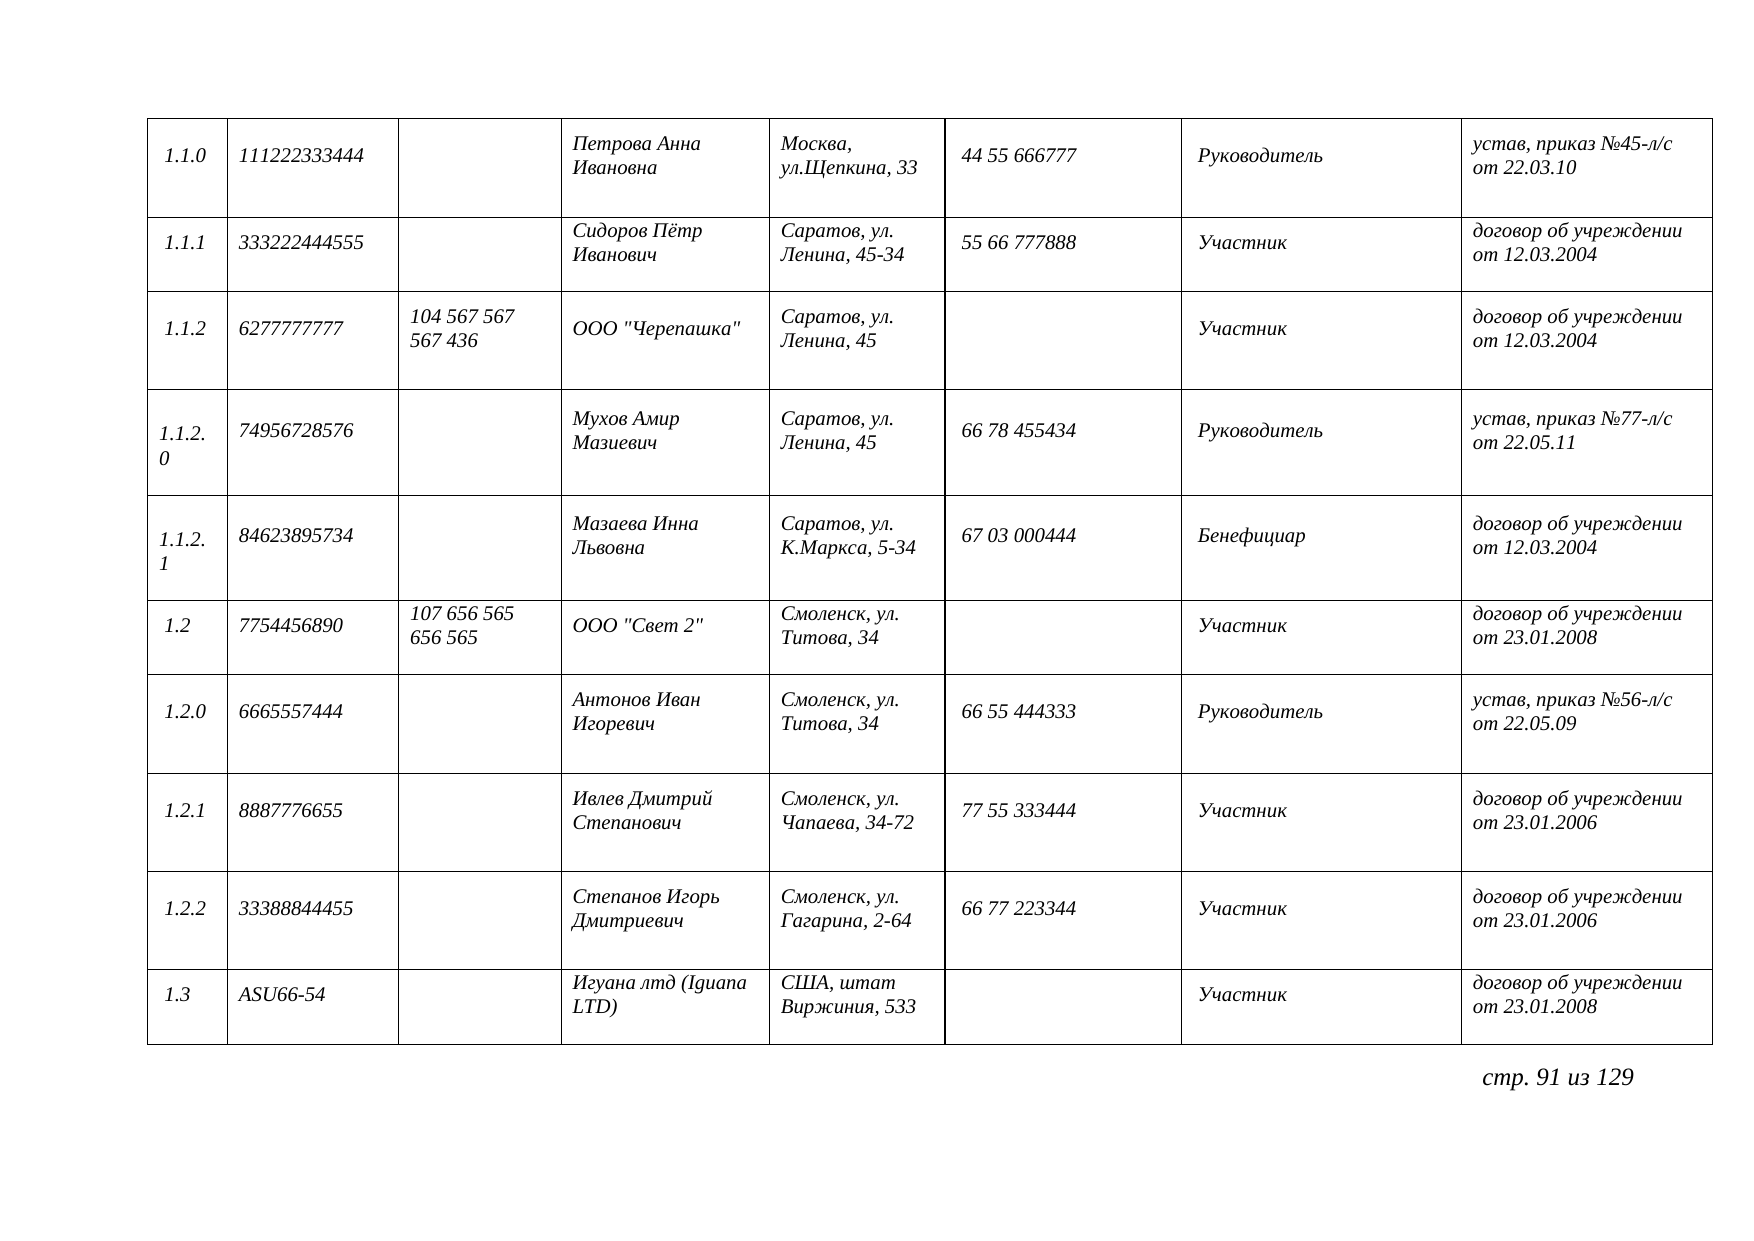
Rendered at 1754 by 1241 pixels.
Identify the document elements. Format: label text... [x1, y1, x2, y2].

table_cell [399, 496, 561, 600]
table_cell Участник [1182, 872, 1461, 969]
table_cell [399, 774, 561, 871]
table_cell 84623895734 [228, 496, 398, 600]
table_cell 111222333444 [228, 119, 398, 217]
table_cell Руководитель [1182, 119, 1461, 217]
table_cell 1.1.2.0 [148, 390, 227, 494]
table_cell Участник [1182, 601, 1461, 674]
table_cell договор об учреждении от 23.01.2008 [1462, 970, 1712, 1043]
table_cell [399, 970, 561, 1043]
table_cell Саратов, ул. Ленина, 45 [770, 390, 944, 494]
table_cell 6277777777 [228, 292, 398, 389]
table_cell [399, 218, 561, 291]
table_cell [399, 119, 561, 217]
table_cell 67 03 000444 [946, 496, 1181, 600]
table_cell 107 656 565 656 565 [399, 601, 561, 674]
table_cell Москва, ул.Щепкина, 33 [770, 119, 944, 217]
table_cell ASU66-54 [228, 970, 398, 1043]
table_cell 1.2.0 [148, 675, 227, 772]
table_cell 1.2.1 [148, 774, 227, 871]
table_cell 66 55 444333 [946, 675, 1181, 772]
table_cell Саратов, ул. Ленина, 45 [770, 292, 944, 389]
table_cell [399, 390, 561, 494]
table_cell [946, 292, 1181, 389]
table_cell Смоленск, ул. Чапаева, 34-72 [770, 774, 944, 871]
table_cell Петрова Анна Ивановна [562, 119, 769, 217]
table_cell 77 55 333444 [946, 774, 1181, 871]
table_cell Бенефициар [1182, 496, 1461, 600]
table_cell 1.1.2 [148, 292, 227, 389]
table_cell Мухов Амир Мазиевич [562, 390, 769, 494]
table_cell договор об учреждении от 12.03.2004 [1462, 496, 1712, 600]
table_cell 74956728576 [228, 390, 398, 494]
table_cell 6665557444 [228, 675, 398, 772]
table_cell Мазаева Инна Львовна [562, 496, 769, 600]
table_cell договор об учреждении от 12.03.2004 [1462, 218, 1712, 291]
table_cell Игуана лтд (Iguana LTD) [562, 970, 769, 1043]
table_cell договор об учреждении от 23.01.2008 [1462, 601, 1712, 674]
table_cell [399, 872, 561, 969]
table_cell 1.1.2.1 [148, 496, 227, 600]
table_cell Смоленск, ул. Титова, 34 [770, 601, 944, 674]
table_cell 66 77 223344 [946, 872, 1181, 969]
table_cell Участник [1182, 292, 1461, 389]
table_cell 1.2.2 [148, 872, 227, 969]
table_cell 7754456890 [228, 601, 398, 674]
table_cell договор об учреждении от 12.03.2004 [1462, 292, 1712, 389]
table_cell договор об учреждении от 23.01.2006 [1462, 872, 1712, 969]
table_cell [946, 970, 1181, 1043]
table_cell США, штат Виржиния, 533 [770, 970, 944, 1043]
table_cell Степанов Игорь Дмитриевич [562, 872, 769, 969]
table_cell Смоленск, ул. Гагарина, 2-64 [770, 872, 944, 969]
table_cell 1.1.0 [148, 119, 227, 217]
table_cell устав, приказ №77-л/с от 22.05.11 [1462, 390, 1712, 494]
table_cell Саратов, ул. К.Маркса, 5-34 [770, 496, 944, 600]
table_cell Руководитель [1182, 675, 1461, 772]
table_cell 1.3 [148, 970, 227, 1043]
table_cell Смоленск, ул. Титова, 34 [770, 675, 944, 772]
table_cell 333222444555 [228, 218, 398, 291]
table_cell 44 55 666777 [946, 119, 1181, 217]
table_cell 8887776655 [228, 774, 398, 871]
table_cell устав, приказ №45-л/с от 22.03.10 [1462, 119, 1712, 217]
table_cell договор об учреждении от 23.01.2006 [1462, 774, 1712, 871]
table_cell Антонов Иван Игоревич [562, 675, 769, 772]
table_cell 1.2 [148, 601, 227, 674]
table_cell Участник [1182, 970, 1461, 1043]
table_cell 55 66 777888 [946, 218, 1181, 291]
table_cell Ивлев Дмитрий Степанович [562, 774, 769, 871]
table_cell [946, 601, 1181, 674]
table_cell Участник [1182, 218, 1461, 291]
table_cell 33388844455 [228, 872, 398, 969]
table_cell ООО "Черепашка" [562, 292, 769, 389]
table_cell Участник [1182, 774, 1461, 871]
table_cell устав, приказ №56-л/с от 22.05.09 [1462, 675, 1712, 772]
table_cell ООО "Свет 2" [562, 601, 769, 674]
table_cell [399, 675, 561, 772]
table_cell Сидоров Пётр Иванович [562, 218, 769, 291]
table_cell 104 567 567 567 436 [399, 292, 561, 389]
table_cell 66 78 455434 [946, 390, 1181, 494]
table_cell Саратов, ул. Ленина, 45-34 [770, 218, 944, 291]
table_cell Руководитель [1182, 390, 1461, 494]
table_cell 1.1.1 [148, 218, 227, 291]
